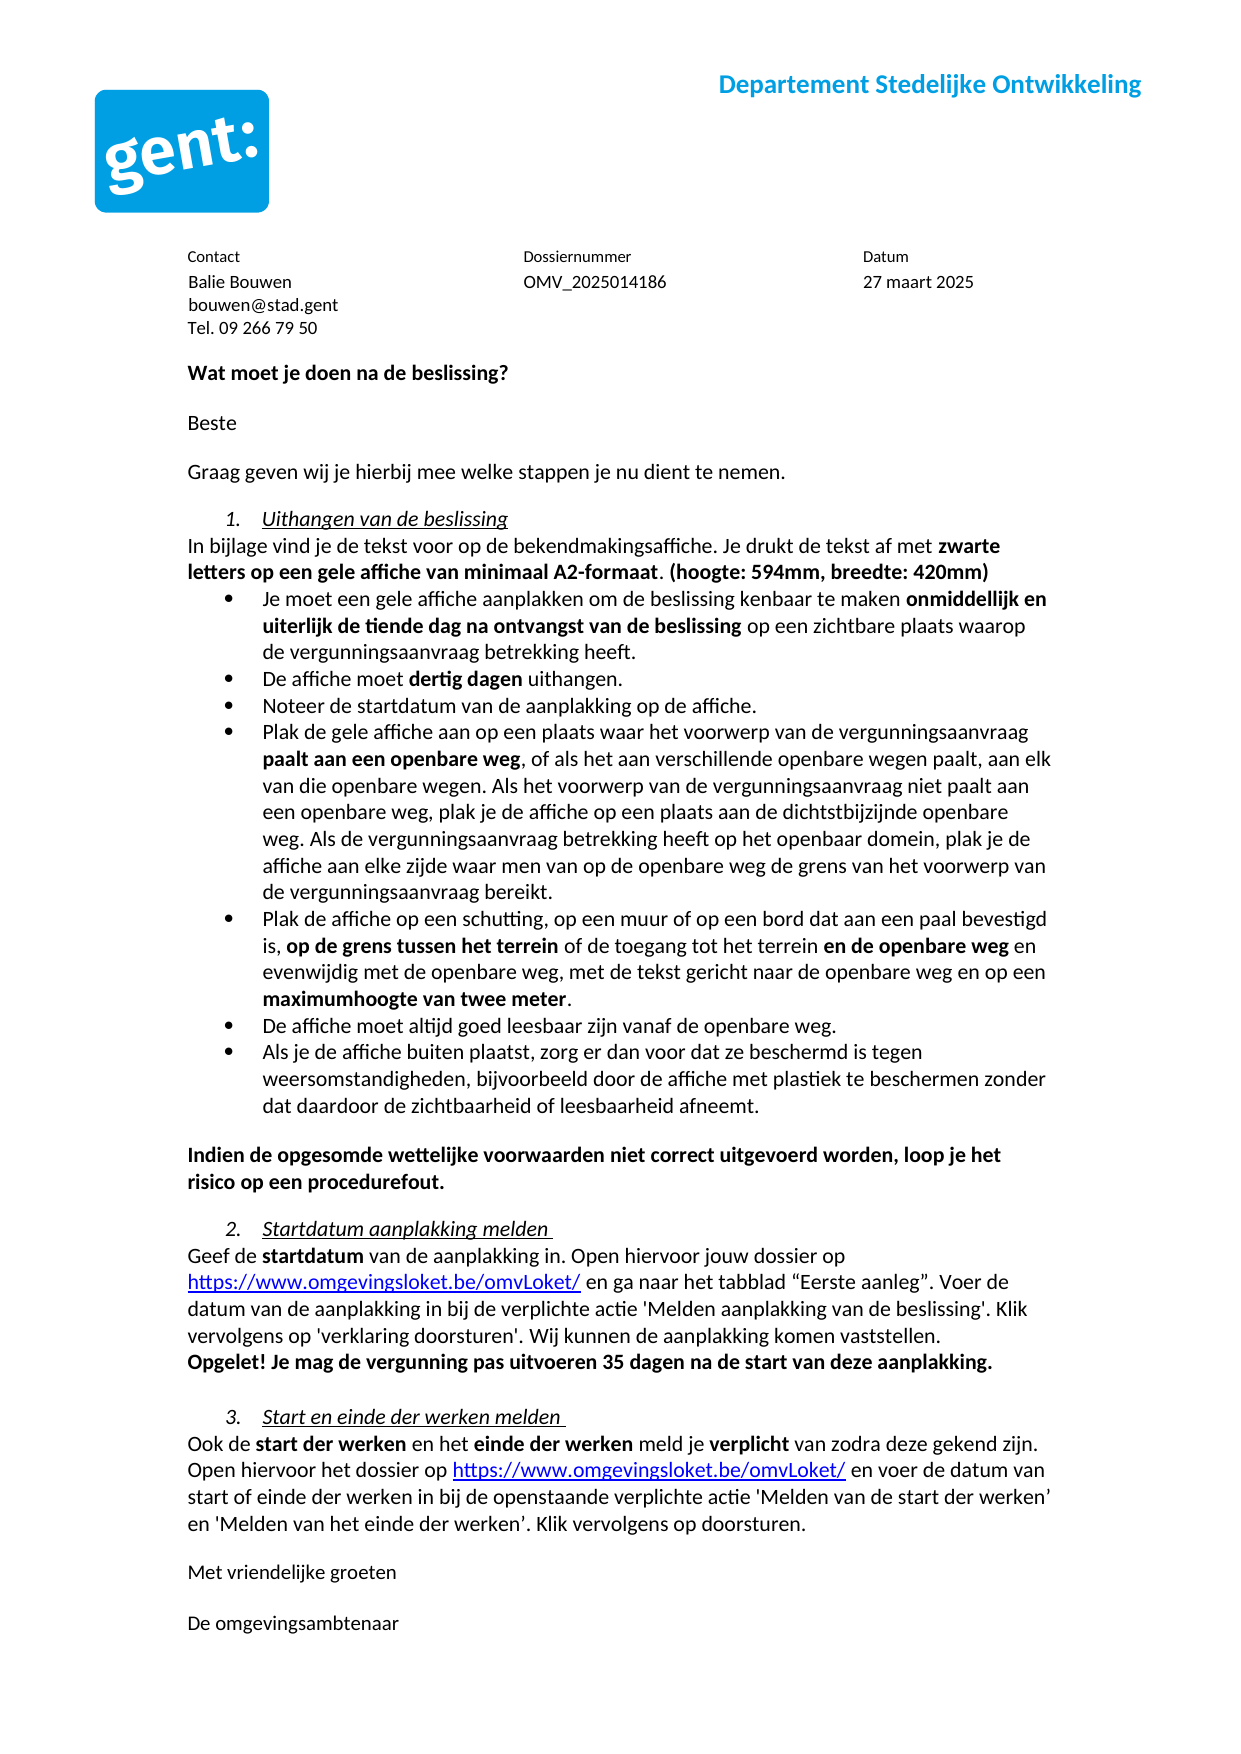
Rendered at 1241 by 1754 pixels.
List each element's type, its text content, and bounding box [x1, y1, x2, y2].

table_header Datum [852, 247, 1084, 270]
text Wat moet je doen na de beslissing? [187, 359, 1053, 386]
text Beste [187, 409, 1053, 435]
table_cell LBalie Bouwen Lbouwen@stad.gent Tel. 09 266 79 50 [176, 270, 512, 359]
table_header Contact [176, 247, 512, 270]
text Geef de startdatum van de aanplakking in. Open hiervoor jouw dossier op https://www.omgevingsloket.be/omvLoket/ en ga naar het tabblad “Eerste aanleg”. Voer de datum van de aanplakking in bij de verplichte actie 'Melden aanplakking van de beslissing'. Klik vervolgens op 'verklaring doorsturen'. Wij kunnen de aanplakking komen vaststellen. Opgelet! Je mag de vergunning pas uitvoeren 35 dagen na de start van deze aanplakking. [187, 1242, 1053, 1403]
list Start en einde der werken melden [225, 1403, 1053, 1430]
list Uithangen van de beslissing [224, 505, 1053, 532]
text Graag geven wij je hierbij mee welke stappen je nu dient te nemen. [187, 458, 1053, 485]
text Ook de start der werken en het einde der werken meld je verplicht van zodra deze gekend zijn. Open hiervoor het dossier op https://www.omgevingsloket.be/omvLoket/ en voer de datum van start of einde der werken in bij de openstaande verplichte actie 'Melden van de start der werken’ en 'Melden van het einde der werken’. Klik vervolgens op doorsturen. [187, 1430, 1053, 1536]
list Plak de gele affiche aan op een plaats waar het voorwerp van de vergunningsaanvraag paalt aan een openbare weg, of als het aan verschillende openbare wegen paalt, aan elk van die openbare wegen. Als het voorwerp van de vergunningsaanvraag niet paalt aan een openbare weg, plak je de affiche op een plaats aan de dichtstbijzijnde openbare weg. Als de vergunningsaanvraag betrekking heeft op het openbaar domein, plak je de affiche aan elke zijde waar men van op de openbare weg de grens van het voorwerp van de vergunningsaanvraag bereikt. [225, 718, 1053, 905]
list De affiche moet dertig dagen uithangen. [225, 665, 1053, 692]
list Je moet een gele affiche aanplakken om de beslissing kenbaar te maken onmiddellijk en uiterlijk de tiende dag na ontvangst van de beslissing op een zichtbare plaats waarop de vergunningsaanvraag betrekking heeft. [225, 585, 1053, 665]
list Als je de affiche buiten plaatst, zorg er dan voor dat ze beschermd is tegen weersomstandigheden, bijvoorbeeld door de affiche met plastiek te beschermen zonder dat daardoor de zichtbaarheid of leesbaarheid afneemt. [225, 1038, 1053, 1118]
list Plak de affiche op een schutting, op een muur of op een bord dat aan een paal bevestigd is, op de grens tussen het terrein of de toegang tot het terrein en de openbare weg en evenwijdig met de openbare weg, met de tekst gericht naar de openbare weg en op een maximumhoogte van twee meter. [225, 905, 1053, 1012]
text De omgevingsambtenaar [187, 1610, 1053, 1636]
text In bijlage vind je de tekst voor op de bekendmakingsaffiche. Je drukt de tekst af met zwarte letters op een gele affiche van minimaal A2-formaat. (hoogte: 594mm, breedte: 420mm) [187, 532, 1053, 585]
list De affiche moet altijd goed leesbaar zijn vanaf de openbare weg. [225, 1012, 1053, 1038]
table_header Dossiernummer [512, 247, 852, 270]
table_cell 27 maart 2025 [852, 270, 1084, 359]
picture [90, 85, 273, 217]
text Met vriendelijke groeten [187, 1559, 1053, 1585]
table_cell OMV_2025014186 [512, 270, 852, 359]
text Indien de opgesomde wettelijke voorwaarden niet correct uitgevoerd worden, loop je het risico op een procedurefout. [187, 1141, 1053, 1195]
list Noteer de startdatum van de aanplakking op de affiche. [225, 692, 1053, 718]
list Startdatum aanplakking melden [225, 1215, 1053, 1242]
